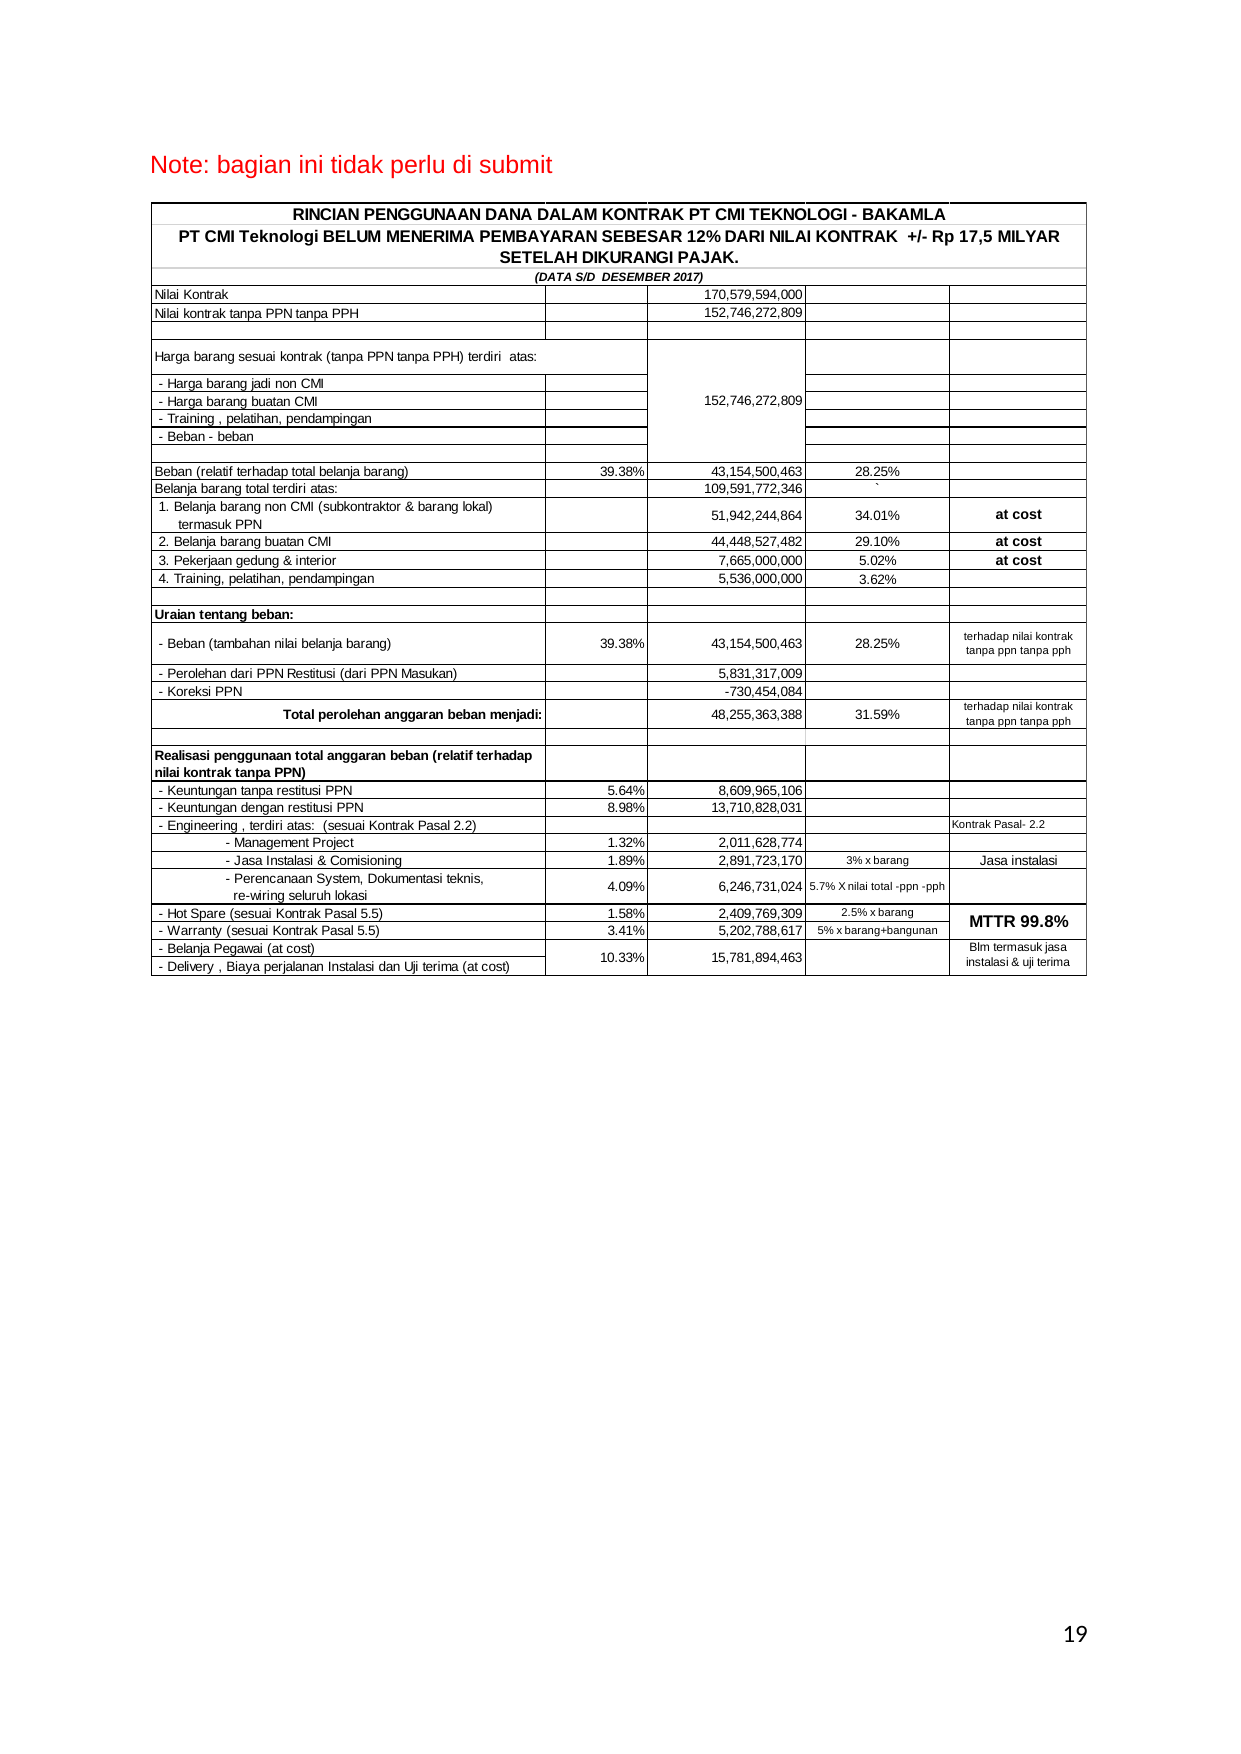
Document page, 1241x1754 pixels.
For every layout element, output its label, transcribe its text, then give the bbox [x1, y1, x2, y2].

text Note: bagian ini tidak perlu di submit [150, 150, 1087, 179]
